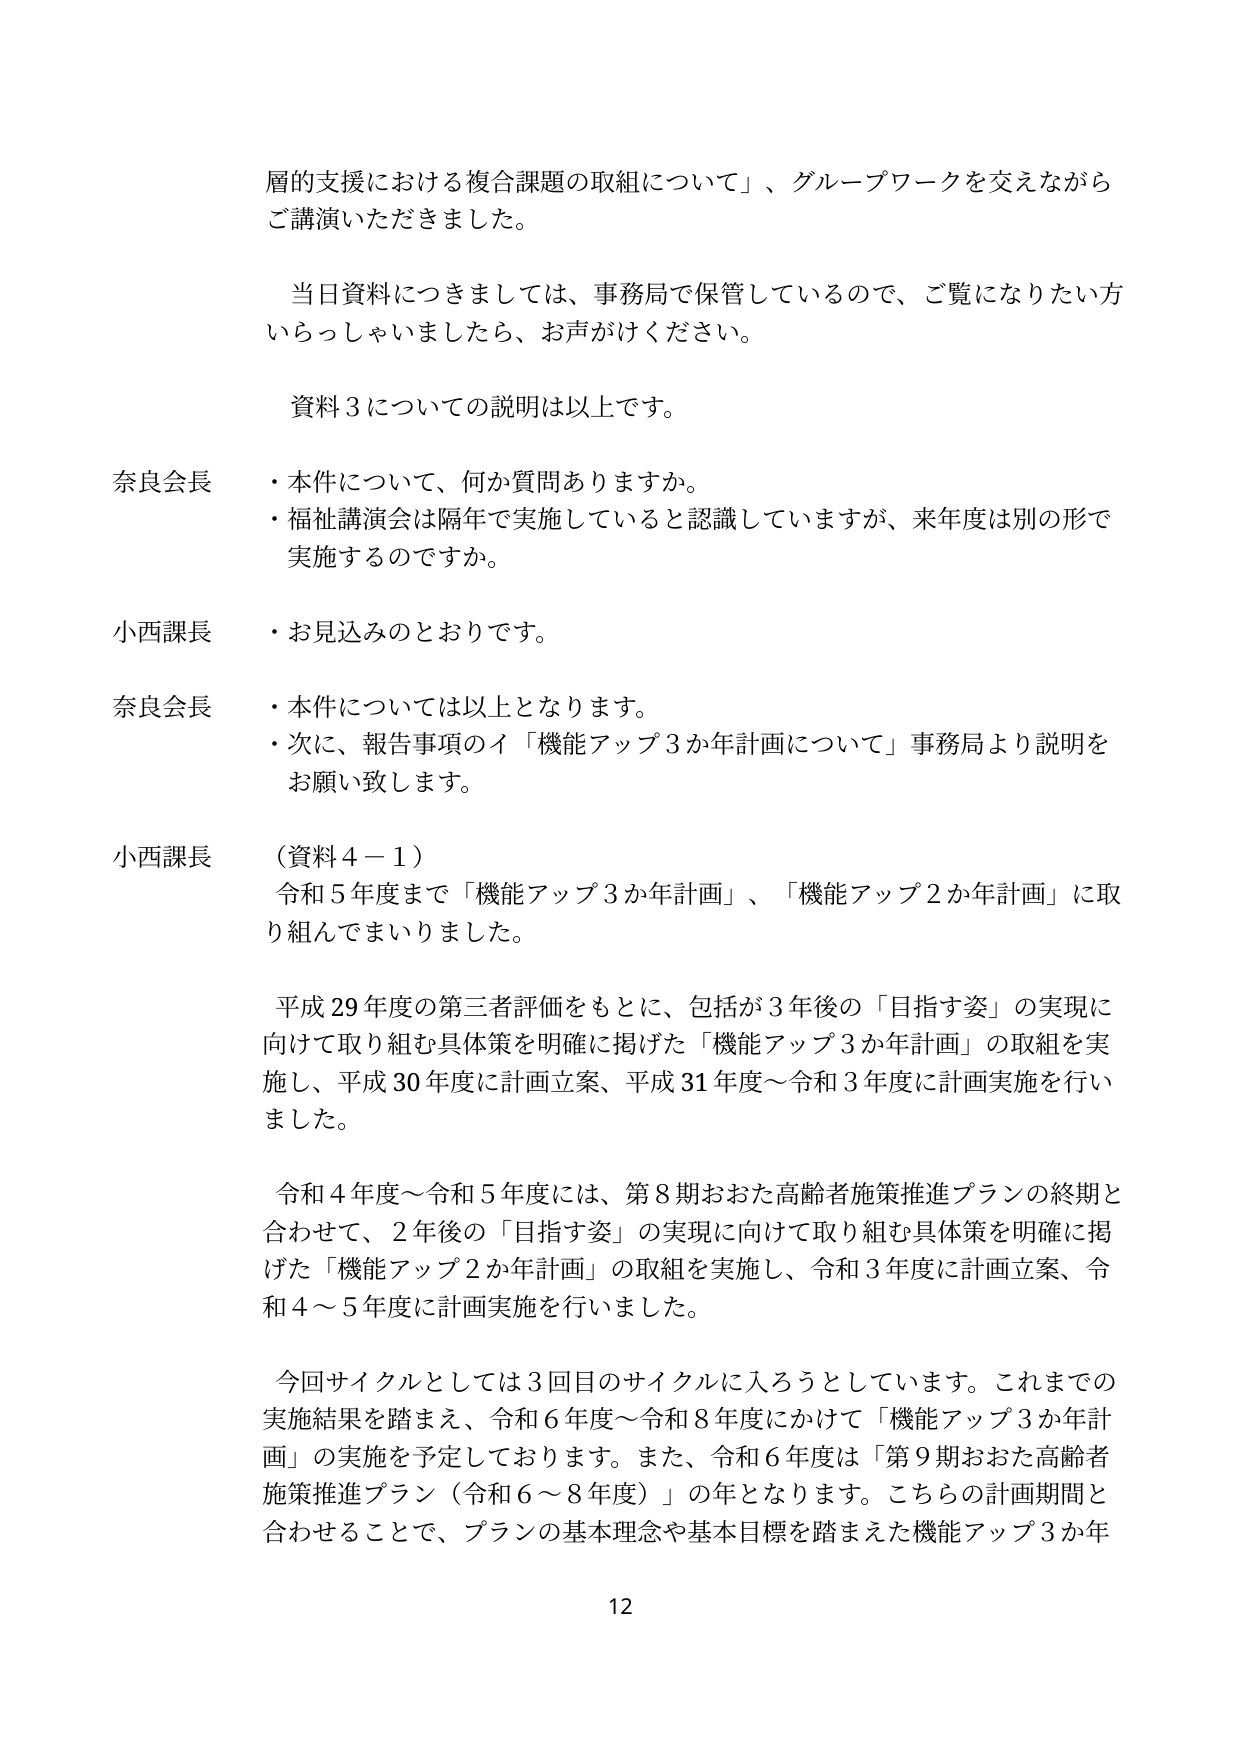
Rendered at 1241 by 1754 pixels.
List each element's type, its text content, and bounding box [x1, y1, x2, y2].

text 平成29年度の第三者評価をもとに、包括が３年後の「目指す姿」の実現に向けて取り組む具体策を明確に掲げた「機能アップ３か年計画」の取組を実施し、平成30年度に計画立案、平成31年度～令和３年度に計画実施を行いました。 [112, 987, 1128, 1137]
text 令和４年度～令和５年度には、第８期おおた高齢者施策推進プランの終期と合わせて、２年後の「目指す姿」の実現に向けて取り組む具体策を明確に掲げた「機能アップ２か年計画」の取組を実施し、令和３年度に計画立案、令和４～５年度に計画実施を行いました。 [112, 1174, 1128, 1324]
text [266, 162, 1128, 237]
text 当日資料につきましては、事務局で保管しているので、ご覧になりたい方いらっしゃいましたら、お声がけください。 [266, 274, 1128, 349]
text 奈良会長 ・本件については以上となります。 [112, 687, 1128, 724]
text 小西課長 ・お見込みのとおりです。 [112, 612, 1128, 649]
text ・次に、報告事項のイ「機能アップ３か年計画について」事務局より説明をお願い致します。 [112, 724, 1128, 799]
text 小西課長 （資料４－１） [112, 837, 1128, 874]
text 令和５年度まで「機能アップ３か年計画」、「機能アップ２か年計画」に取り組んでまいりました。 [112, 874, 1128, 949]
text 奈良会長 ・本件について、何か質問ありますか。 [112, 462, 1128, 499]
text 資料３についての説明は以上です。 [266, 387, 1128, 424]
text ・福祉講演会は隔年で実施していると認識していますが、来年度は別の形で実施するのですか。 [112, 499, 1128, 574]
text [112, 1362, 1128, 1549]
